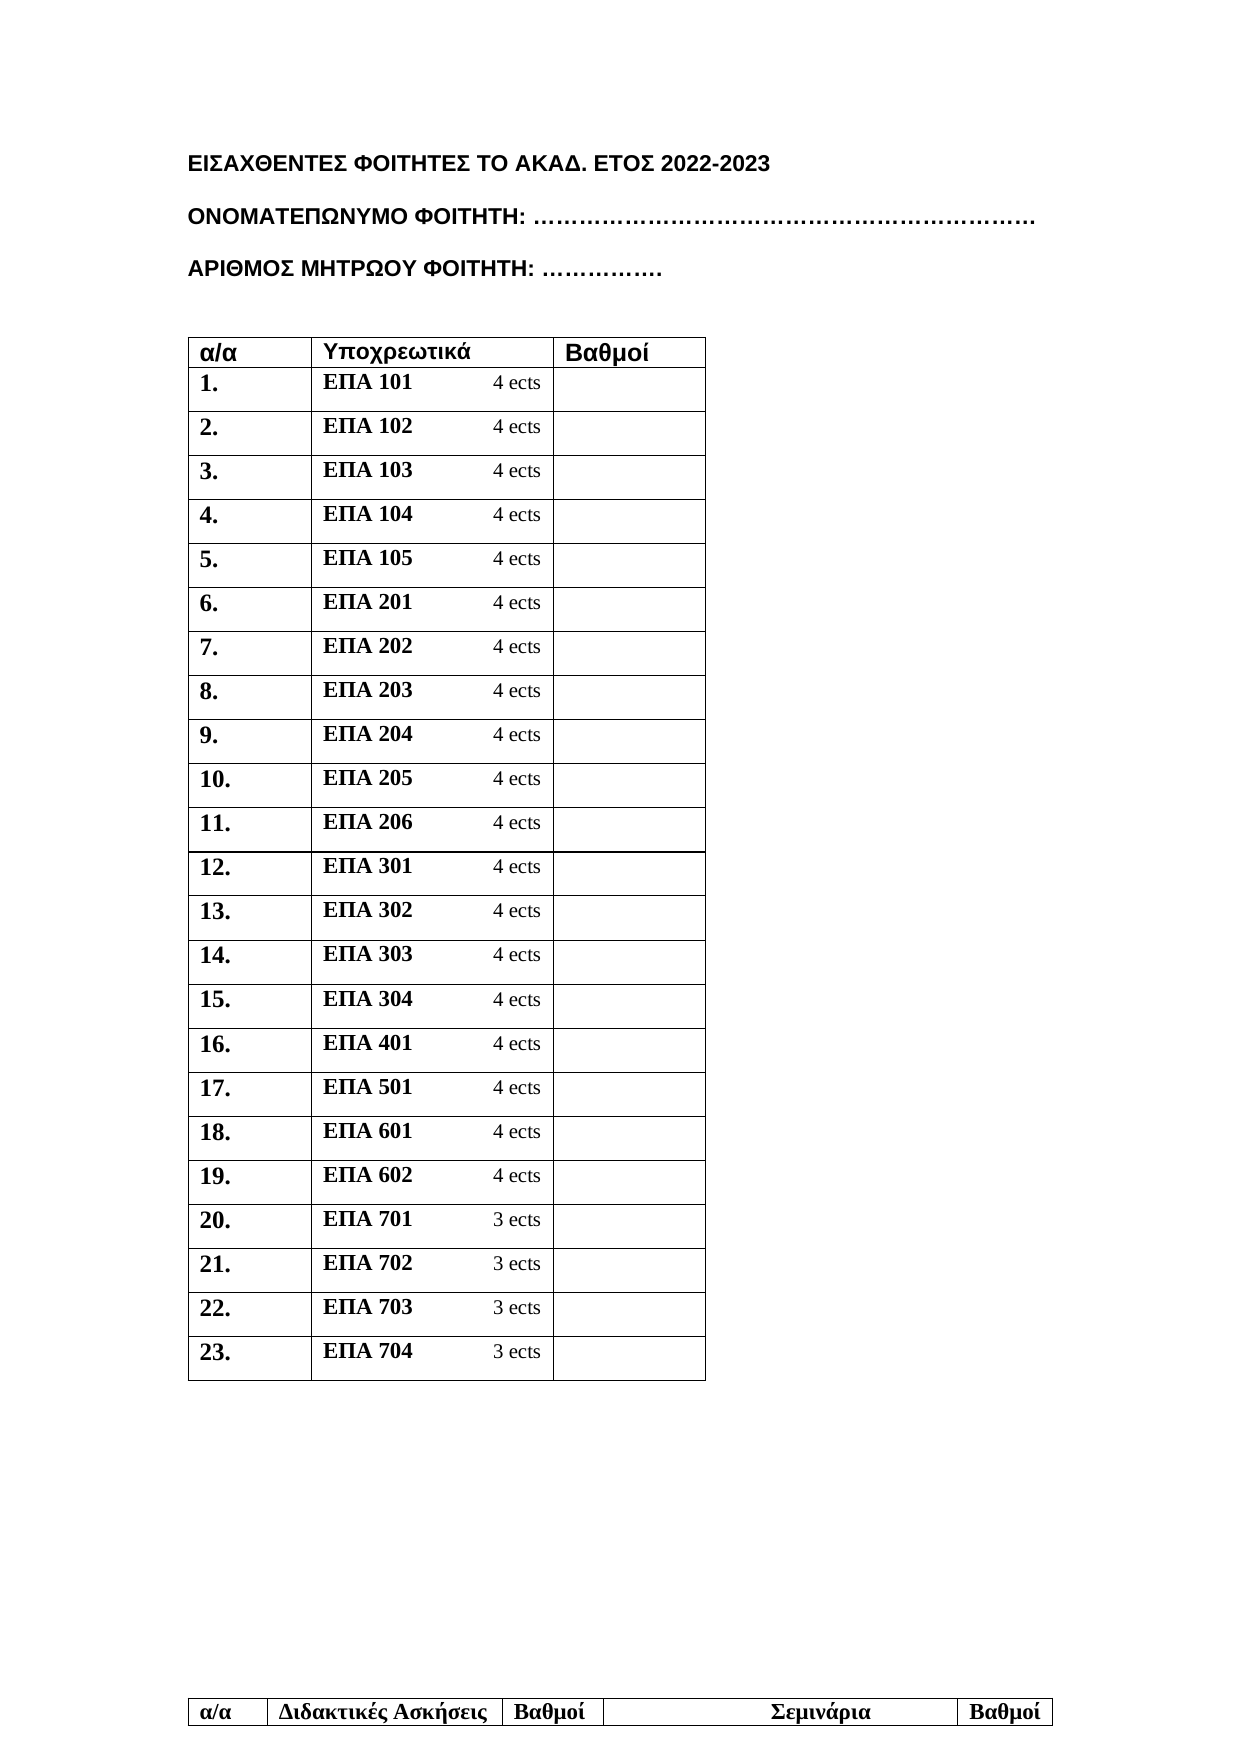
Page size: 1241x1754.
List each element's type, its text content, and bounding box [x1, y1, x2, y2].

table_cell [554, 853, 705, 895]
table_cell ΕΠΑ 103 4 ects [312, 456, 553, 499]
table_cell ΕΠΑ 401 4 ects [312, 1029, 553, 1072]
table_cell ΕΠΑ 104 4 ects [312, 500, 553, 543]
table_cell ΕΠΑ 205 4 ects [312, 764, 553, 807]
table_cell [554, 676, 705, 719]
table_cell 21. [189, 1249, 311, 1292]
table_cell ΕΠΑ 302 4 ects [312, 896, 553, 939]
table_header Βαθμοί [503, 1699, 603, 1725]
table_cell [554, 632, 705, 675]
table_cell [554, 1293, 705, 1336]
table_cell 5. [189, 544, 311, 587]
table_cell [554, 500, 705, 543]
table_cell 19. [189, 1161, 311, 1204]
table_cell [554, 1029, 705, 1072]
table_cell 23. [189, 1337, 311, 1380]
table_cell [554, 588, 705, 631]
table_cell ΕΠΑ 206 4 ects [312, 808, 553, 851]
table_cell [554, 764, 705, 807]
text ΕΙΣΑΧΘΕΝΤΕΣ ΦΟΙΤΗΤΕΣ ΤΟ ΑΚΑΔ. ΕΤΟΣ 2022-2023 [187, 150, 1053, 176]
table_cell ΕΠΑ 204 4 ects [312, 720, 553, 763]
table_header Βαθμοί [554, 338, 705, 367]
table_cell ΕΠΑ 304 4 ects [312, 985, 553, 1028]
table_cell ΕΠΑ 501 4 ects [312, 1073, 553, 1116]
table_cell [554, 412, 705, 455]
table_cell 8. [189, 676, 311, 719]
table_cell ΕΠΑ 101 4 ects [312, 368, 553, 411]
table_cell [554, 941, 705, 983]
table_cell ΕΠΑ 202 4 ects [312, 632, 553, 675]
table_header Διδακτικές Ασκήσεις [268, 1699, 502, 1725]
table_cell 22. [189, 1293, 311, 1336]
table_cell 13. [189, 896, 311, 939]
table_cell ΕΠΑ 701 3 ects [312, 1205, 553, 1248]
table_cell [554, 720, 705, 763]
table_header α/α [189, 1699, 267, 1725]
table_cell ΕΠΑ 303 4 ects [312, 941, 553, 983]
table_cell ΕΠΑ 203 4 ects [312, 676, 553, 719]
table_cell ΕΠΑ 703 3 ects [312, 1293, 553, 1336]
table_cell 2. [189, 412, 311, 455]
table_cell ΕΠΑ 201 4 ects [312, 588, 553, 631]
table_cell [554, 1337, 705, 1380]
table_cell [554, 456, 705, 499]
table_cell 1. [189, 368, 311, 411]
table_cell [554, 1161, 705, 1204]
table_cell 4. [189, 500, 311, 543]
table_cell 14. [189, 941, 311, 983]
table_cell 16. [189, 1029, 311, 1072]
table_cell 17. [189, 1073, 311, 1116]
table_cell ΕΠΑ 704 3 ects [312, 1337, 553, 1380]
table_cell [554, 1117, 705, 1160]
table_cell ΕΠΑ 702 3 ects [312, 1249, 553, 1292]
text ΟΝΟΜΑΤΕΠΩΝΥΜΟ ΦΟΙΤΗΤΗ: ………………………………………………………… [187, 203, 1053, 229]
table_cell ΕΠΑ 601 4 ects [312, 1117, 553, 1160]
table_header α/α [189, 338, 311, 367]
table_cell 18. [189, 1117, 311, 1160]
table_cell ΕΠΑ 105 4 ects [312, 544, 553, 587]
table_cell ΕΠΑ 301 4 ects [312, 853, 553, 895]
table_cell 10. [189, 764, 311, 807]
table_cell 9. [189, 720, 311, 763]
table_cell [554, 1205, 705, 1248]
table_cell [554, 896, 705, 939]
table_cell 3. [189, 456, 311, 499]
table_cell [554, 544, 705, 587]
table_cell 12. [189, 853, 311, 895]
table_cell 11. [189, 808, 311, 851]
table_cell [554, 985, 705, 1028]
table_cell ΕΠΑ 602 4 ects [312, 1161, 553, 1204]
table_cell 6. [189, 588, 311, 631]
table_cell 20. [189, 1205, 311, 1248]
table_cell [554, 1249, 705, 1292]
table_header Υποχρεωτικά [312, 338, 553, 367]
table_cell [554, 368, 705, 411]
table_cell 7. [189, 632, 311, 675]
table_cell 15. [189, 985, 311, 1028]
table_cell [554, 1073, 705, 1116]
table_header Σεμινάρια [604, 1699, 957, 1725]
table_cell [554, 808, 705, 851]
table_header Βαθμοί [958, 1699, 1052, 1725]
table_cell ΕΠΑ 102 4 ects [312, 412, 553, 455]
text ΑΡΙΘΜΟΣ ΜΗΤΡΩΟΥ ΦΟΙΤΗΤΗ: ……………. [187, 255, 1053, 282]
